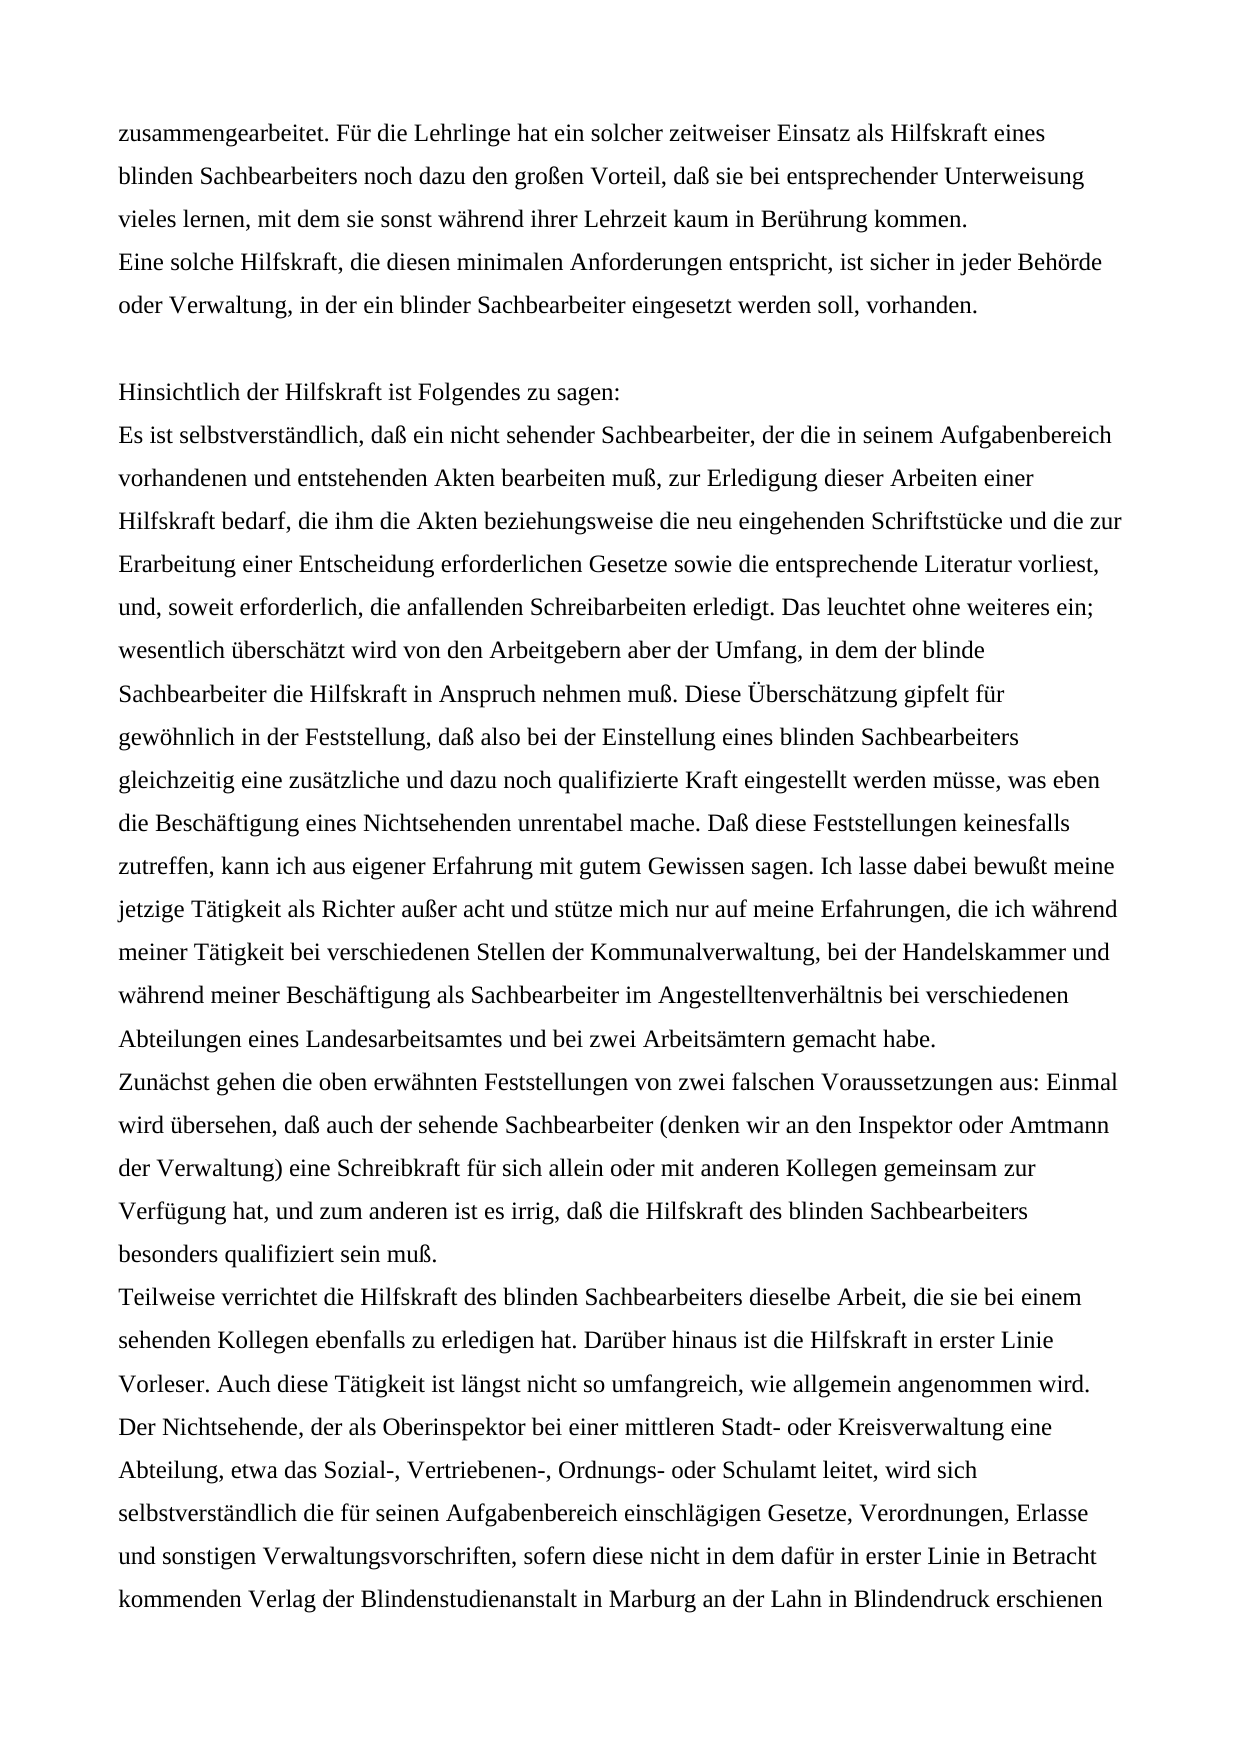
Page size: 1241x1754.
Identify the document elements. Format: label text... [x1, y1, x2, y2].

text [118, 1282, 1122, 1613]
text Eine solche Hilfskraft, die diesen minimalen Anforderungen entspricht, ist sicher in jeder Behörde oder Verwaltung, in der ein blinder Sachbearbeiter eingesetzt werden soll, vorhanden. [118, 247, 1122, 319]
text Zunächst gehen die oben erwähnten Feststellungen von zwei falschen Voraussetzungen aus: Einmal wird übersehen, daß auch der sehende Sachbearbeiter (denken wir an den Inspektor oder Amtmann der Verwaltung) eine Schreibkraft für sich allein oder mit anderen Kollegen gemeinsam zur Verfügung hat, und zum anderen ist es irrig, daß die Hilfskraft des blinden Sachbearbeiters besonders qualifiziert sein muß. [118, 1067, 1122, 1268]
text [118, 118, 1122, 233]
text Hinsichtlich der Hilfskraft ist Folgendes zu sagen: [118, 377, 1122, 406]
text Es ist selbstverständlich, daß ein nicht sehender Sachbearbeiter, der die in seinem Aufgabenbereich vorhandenen und entstehenden Akten bearbeiten muß, zur Erledigung dieser Arbeiten einer Hilfskraft bedarf, die ihm die Akten beziehungsweise die neu eingehenden Schriftstücke und die zur Erarbeitung einer Entscheidung erforderlichen Gesetze sowie die entsprechende Literatur vorliest, und, soweit erforderlich, die anfallenden Schreibarbeiten erledigt. Das leuchtet ohne weiteres ein; wesentlich überschätzt wird von den Arbeitgebern aber der Umfang, in dem der blinde Sachbearbeiter die Hilfskraft in Anspruch nehmen muß. Diese Überschätzung gipfelt für gewöhnlich in der Feststellung, daß also bei der Einstellung eines blinden Sachbearbeiters gleichzeitig eine zusätzliche und dazu noch qualifizierte Kraft eingestellt werden müsse, was eben die Beschäftigung eines Nichtsehenden unrentabel mache. Daß diese Feststellungen keinesfalls zutreffen, kann ich aus eigener Erfahrung mit gutem Gewissen sagen. Ich lasse dabei bewußt meine jetzige Tätigkeit als Richter außer acht und stütze mich nur auf meine Erfahrungen, die ich während meiner Tätigkeit bei verschiedenen Stellen der Kommunalverwaltung, bei der Handelskammer und während meiner Beschäftigung als Sachbearbeiter im Angestelltenverhältnis bei verschiedenen Abteilungen eines Landesarbeitsamtes und bei zwei Arbeitsämtern gemacht habe. [118, 420, 1122, 1052]
